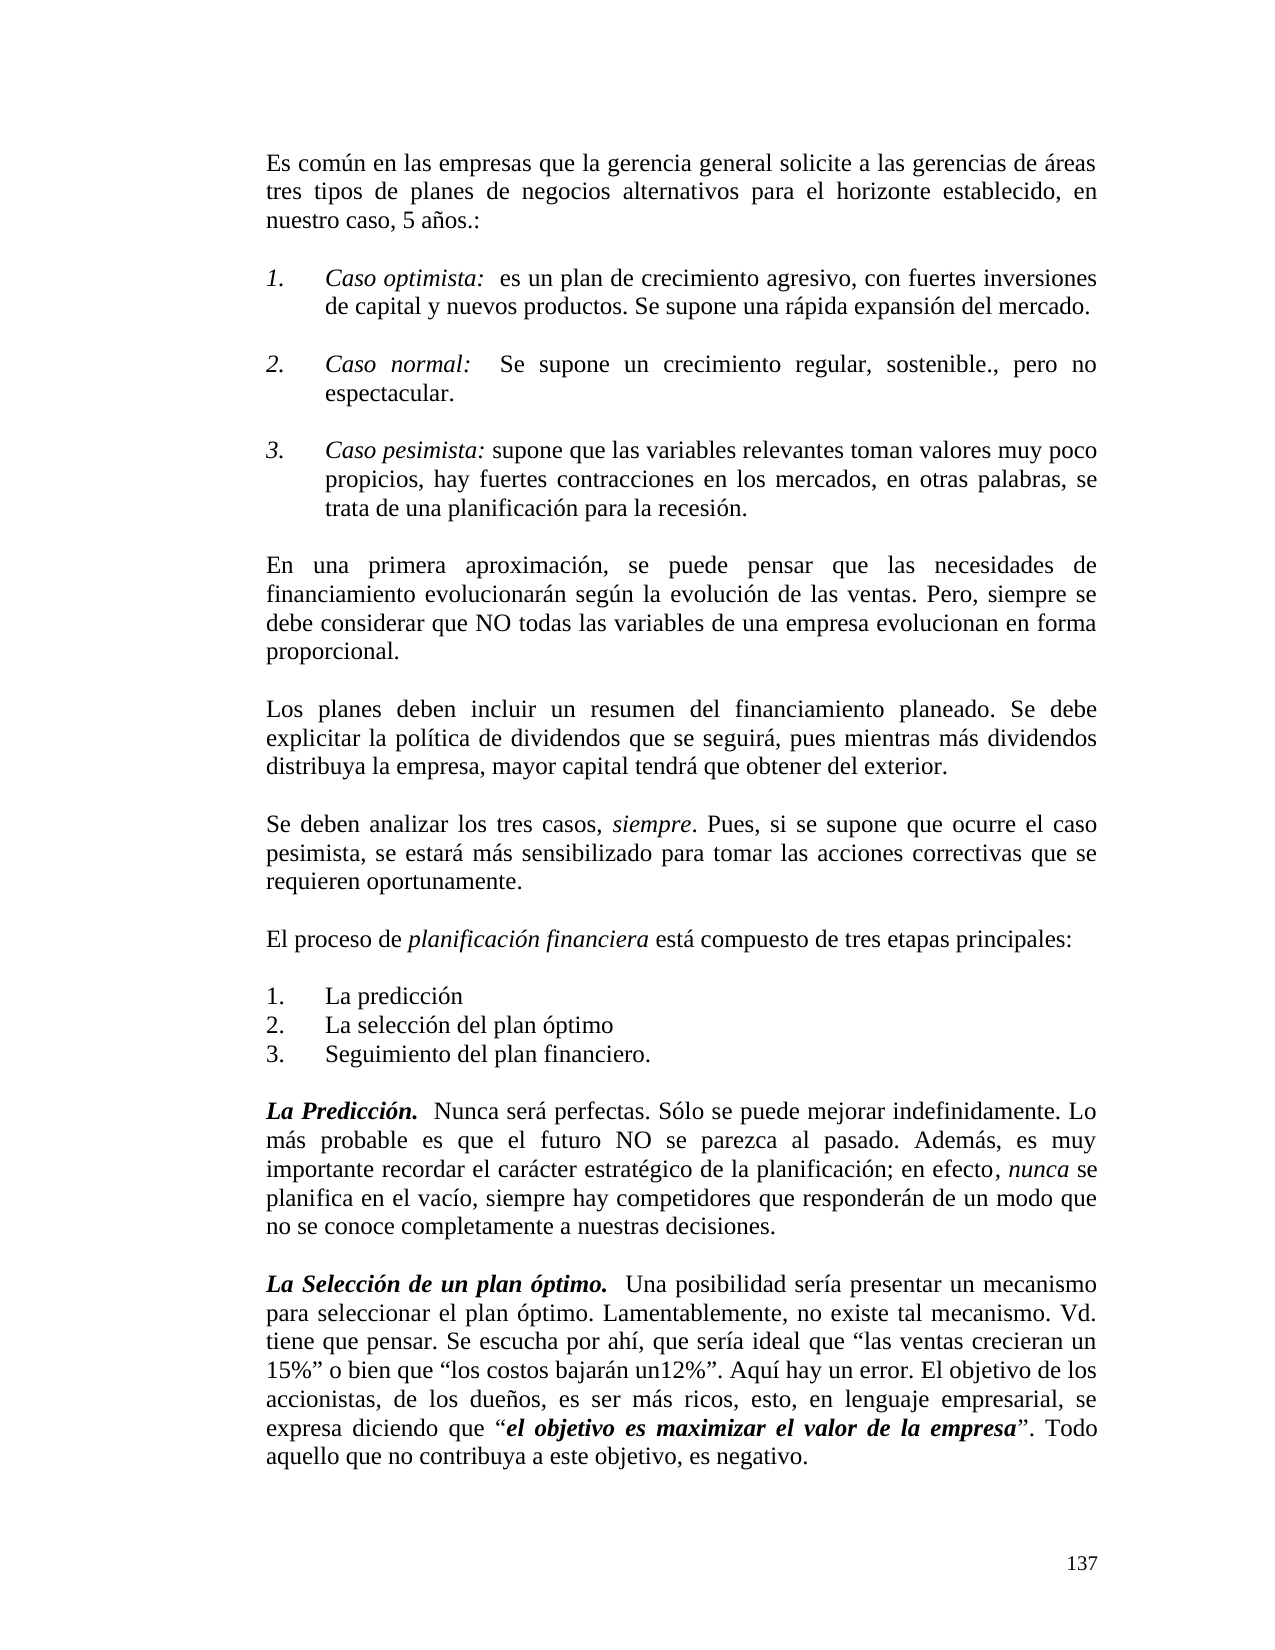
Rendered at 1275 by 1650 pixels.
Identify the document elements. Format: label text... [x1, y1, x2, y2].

text 3. Caso pesimista: supone que las variables relevantes toman valores muy poco propicios, hay fuertes contracciones en los mercados, en otras palabras, se trata de una planificación para la recesión. [177, 435, 1098, 521]
text 1. La predicción [177, 981, 1098, 1010]
text 2. Caso normal: Se supone un crecimiento regular, sostenible., pero no espectacular. [177, 349, 1098, 406]
text Los planes deben incluir un resumen del financiamiento planeado. Se debe explicitar la política de dividendos que se seguirá, pues mientras más dividendos distribuya la empresa, mayor capital tendrá que obtener del exterior. [177, 694, 1098, 780]
text Se deben analizar los tres casos, siempre. Pues, si se supone que ocurre el caso pesimista, se estará más sensibilizado para tomar las acciones correctivas que se requieren oportunamente. [177, 809, 1098, 895]
text El proceso de planificación financiera está compuesto de tres etapas principales: [177, 924, 1098, 953]
text Es común en las empresas que la gerencia general solicite a las gerencias de áreas tres tipos de planes de negocios alternativos para el horizonte establecido, en nuestro caso, 5 años.: [177, 148, 1098, 234]
text 1. Caso optimista: es un plan de crecimiento agresivo, con fuertes inversiones de capital y nuevos productos. Se supone una rápida expansión del mercado. [177, 263, 1098, 320]
text de un plan óptimo. Una posibilidad sería presentar un mecanismo para seleccionar el plan óptimo. Lamentablemente, no existe tal mecanismo. Vd. tiene que pensar. Se escucha por ahí, que sería ideal que “las ventas crecieran un 15%” o bien que “los costos bajarán un12%”. Aquí hay un error. El objetivo de los accionistas, de los dueños, es ser más ricos, esto, en lenguaje empresarial, se expresa diciendo que “el objetivo es maximizar el valor de la empresa”. Todo aquello que no contribuya a este objetivo, es negativo. [177, 1269, 1098, 1470]
text En una primera aproximación, se puede pensar que las necesidades de financiamiento evolucionarán según la evolución de las ventas. Pero, siempre se debe considerar que NO todas las variables de una empresa evolucionan en forma proporcional. [177, 550, 1098, 665]
text 2. La selección del plan óptimo [177, 1010, 1098, 1039]
text será perfectas. Sólo se puede mejorar indefinidamente. Lo más probable es que el futuro NO se parezca al pasado. Además, es muy importante recordar el carácter estratégico de la planificación; en efecto, nunca se planifica en el vacío, siempre hay competidores que responderán de un modo que no se conoce completamente a nuestras decisiones. [177, 1096, 1098, 1240]
text 3. Seguimiento del plan financiero. [177, 1039, 1098, 1068]
